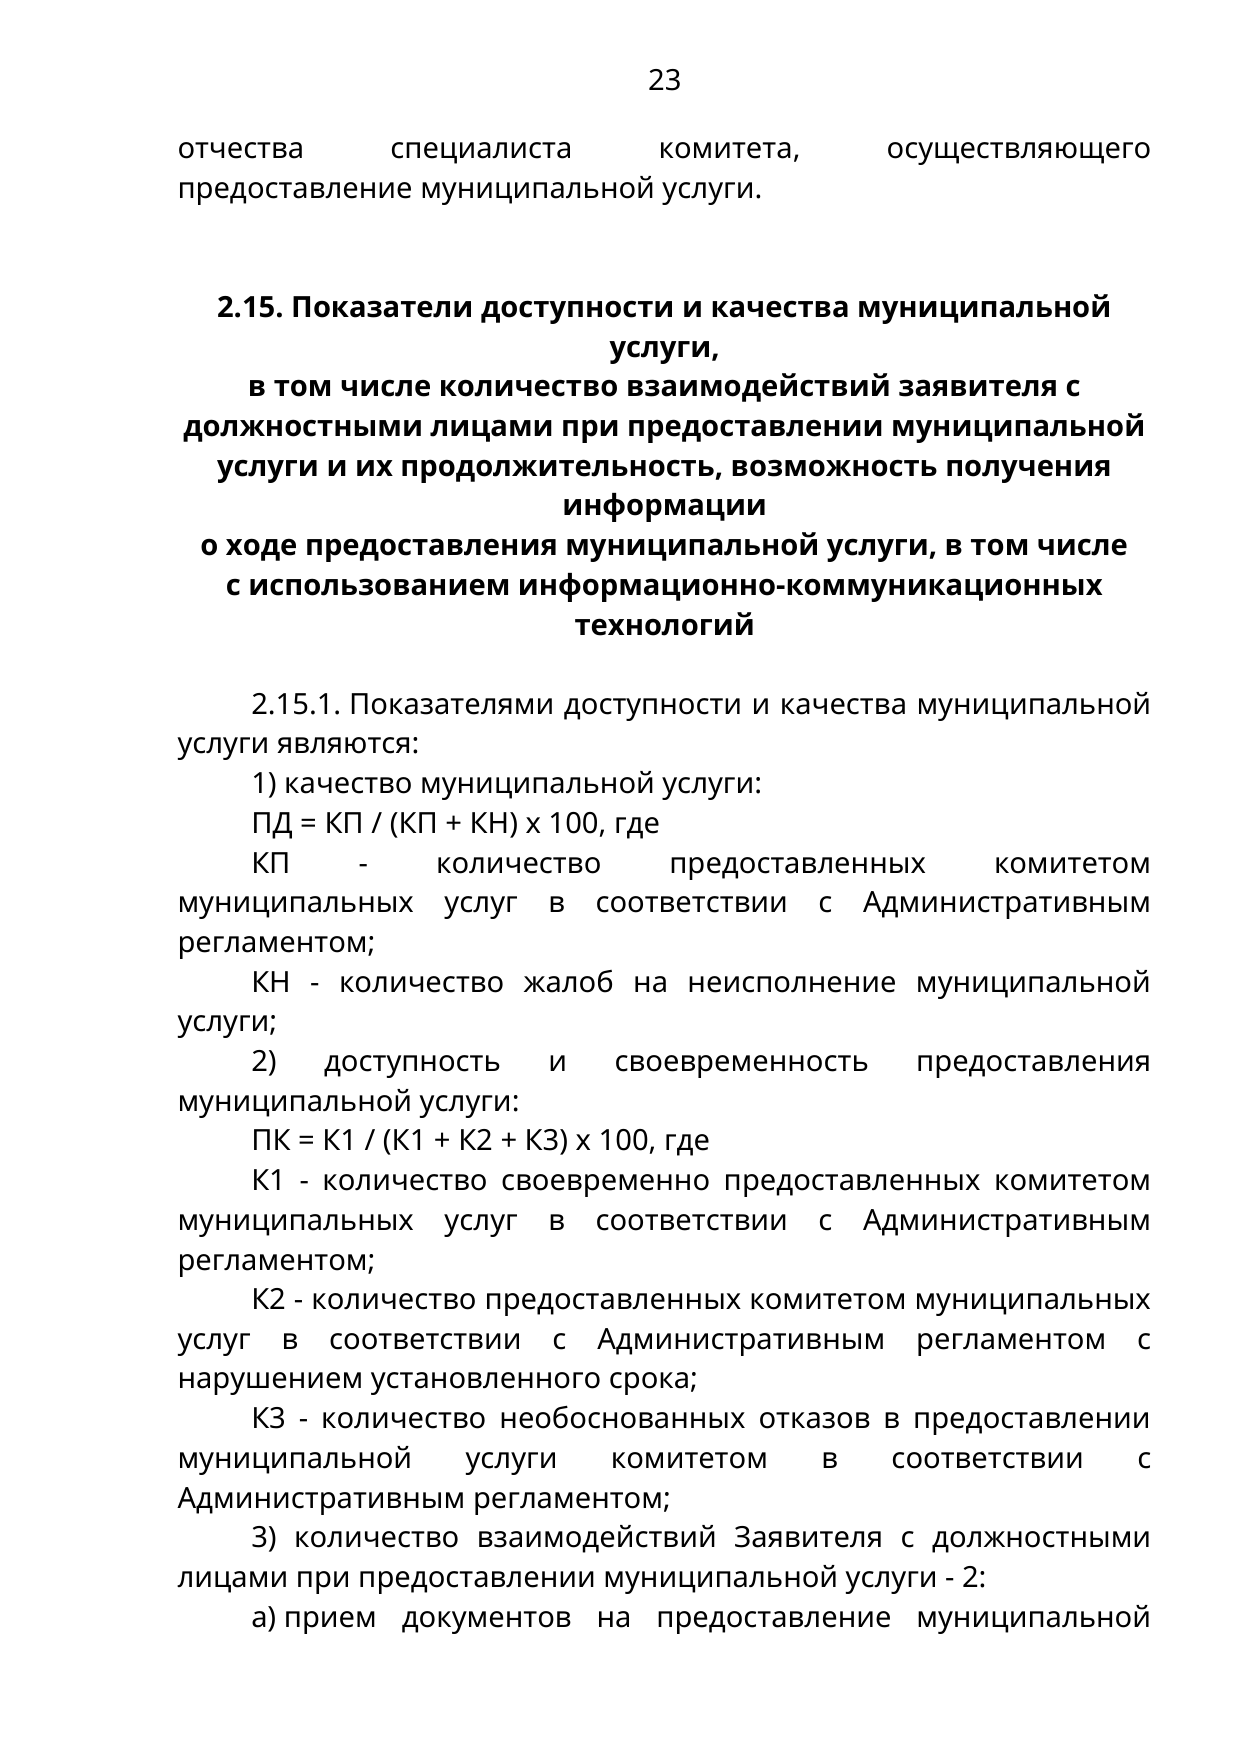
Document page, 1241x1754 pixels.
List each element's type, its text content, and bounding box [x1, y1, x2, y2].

text ПД = КП / (КП + КН) x 100, где [177, 802, 1152, 842]
text 2.15.1. Показателями доступности и качества муниципальной услуги являются: [177, 683, 1152, 762]
title 2.15. Показатели доступности и качества муниципальной услуги, [177, 286, 1152, 366]
text К1 - количество своевременно предоставленных комитетом муниципальных услуг в соответствии с Административным регламентом; [177, 1159, 1152, 1278]
text К3 - количество необоснованных отказов в предоставлении муниципальной услуги комитетом в соответствии с Административным регламентом; [177, 1397, 1152, 1517]
text КП - количество предоставленных комитетом муниципальных услуг в соответствии с Административным регламентом; [177, 842, 1152, 961]
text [177, 1596, 1152, 1636]
text 2) доступность и своевременность предоставления муниципальной услуги: [177, 1040, 1152, 1120]
title с использованием информационно-коммуникационных технологий [177, 564, 1152, 643]
title о ходе предоставления муниципальной услуги, в том числе [177, 524, 1152, 564]
title в том числе количество взаимодействий заявителя с должностными лицами при предоставлении муниципальной услуги и их продолжительность, возможность получения информации [177, 366, 1152, 524]
text К2 - количество предоставленных комитетом муниципальных услуг в соответствии с Административным регламентом с нарушением установленного срока; [177, 1278, 1152, 1397]
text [177, 127, 1152, 207]
text ПК = К1 / (К1 + К2 + К3) x 100, где [177, 1120, 1152, 1159]
text КН - количество жалоб на неисполнение муниципальной услуги; [177, 961, 1152, 1040]
text 1) качество муниципальной услуги: [177, 762, 1152, 802]
text 3) количество взаимодействий Заявителя с должностными лицами при предоставлении муниципальной услуги - 2: [177, 1517, 1152, 1596]
